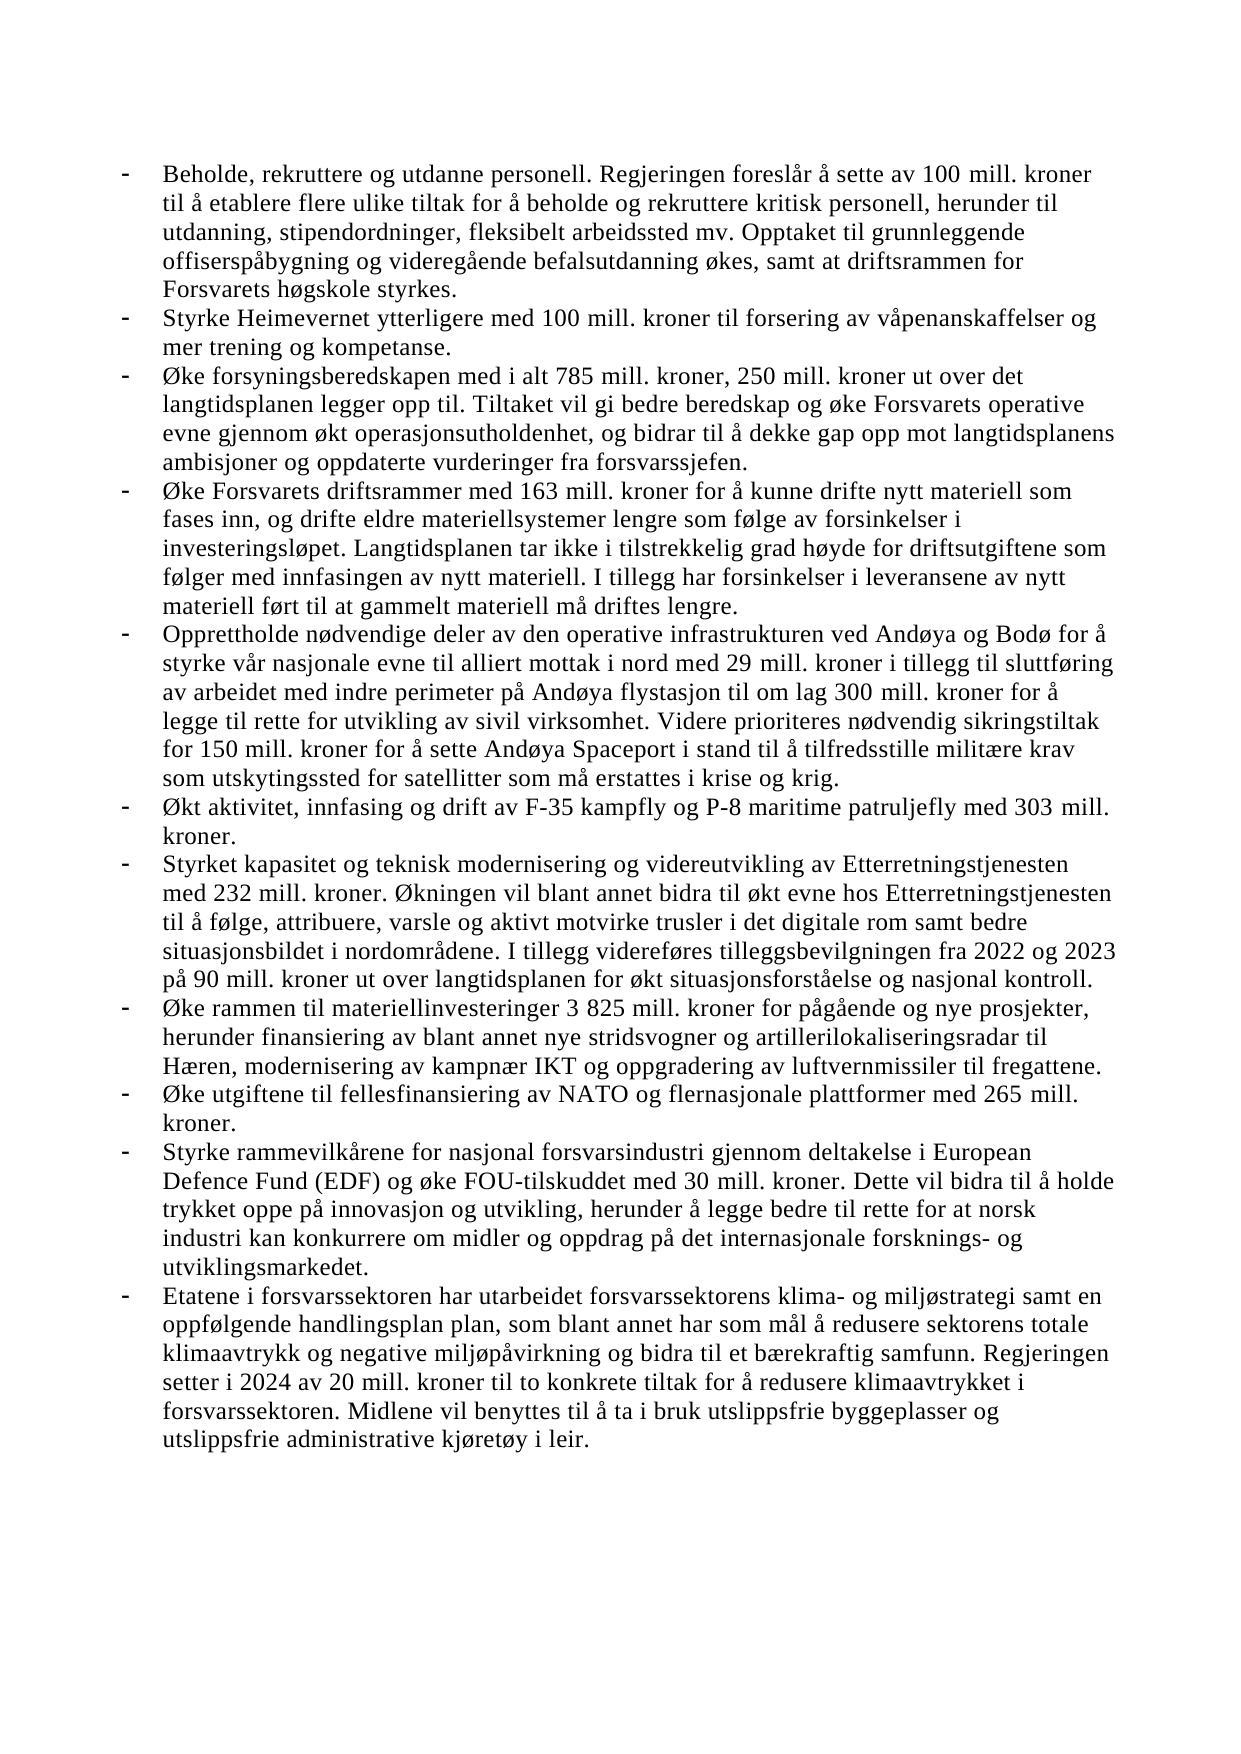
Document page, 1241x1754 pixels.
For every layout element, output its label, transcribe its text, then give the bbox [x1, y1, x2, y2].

list Styrke rammevilkårene for nasjonal forsvarsindustri gjennom deltakelse i European Defence Fund (EDF) og øke FOU-tilskuddet med 30 mill. kroner. Dette vil bidra til å holde trykket oppe på innovasjon og utvikling, herunder å legge bedre til rette for at norsk industri kan konkurrere om midler og oppdrag på det internasjonale forsknings- og utviklingsmarkedet. [121, 1137, 1119, 1281]
list Økt aktivitet, innfasing og drift av F-35 kampfly og P-8 maritime patruljefly med 303 mill. kroner. [121, 792, 1119, 849]
list Øke utgiftene til fellesfinansiering av NATO og flernasjonale plattformer med 265 mill. kroner. [121, 1079, 1119, 1137]
list Beholde, rekruttere og utdanne personell. Regjeringen foreslår å sette av 100 mill. kroner til å etablere flere ulike tiltak for å beholde og rekruttere kritisk personell, herunder til utdanning, stipendordninger, fleksibelt arbeidssted mv. Opptaket til grunnleggende offiserspåbygning og videregående befalsutdanning økes, samt at driftsrammen for Forsvarets høgskole styrkes. [121, 159, 1119, 303]
list Styrke Heimevernet ytterligere med 100 mill. kroner til forsering av våpenanskaffelser og mer trening og kompetanse. [121, 303, 1119, 361]
list Styrket kapasitet og teknisk modernisering og videreutvikling av Etterretningstjenesten med 232 mill. kroner. Økningen vil blant annet bidra til økt evne hos Etterretningstjenesten til å følge, attribuere, varsle og aktivt motvirke trusler i det digitale rom samt bedre situasjonsbildet i nordområdene. I tillegg videreføres tilleggsbevilgningen fra 2022 og 2023 på 90 mill. kroner ut over langtidsplanen for økt situasjonsforståelse og nasjonal kontroll. [121, 849, 1119, 993]
list Opprettholde nødvendige deler av den operative infrastrukturen ved Andøya og Bodø for å styrke vår nasjonale evne til alliert mottak i nord med 29 mill. kroner i tillegg til sluttføring av arbeidet med indre perimeter på Andøya flystasjon til om lag 300 mill. kroner for å legge til rette for utvikling av sivil virksomhet. Videre prioriteres nødvendig sikringstiltak for 150 mill. kroner for å sette Andøya Spaceport i stand til å tilfredsstille militære krav som utskytingssted for satellitter som må erstattes i krise og krig. [121, 619, 1119, 792]
list Etatene i forsvarssektoren har utarbeidet forsvarssektorens klima- og miljøstrategi samt en oppfølgende handlingsplan plan, som blant annet har som mål å redusere sektorens totale klimaavtrykk og negative miljøpåvirkning og bidra til et bærekraftig samfunn. Regjeringen setter i 2024 av 20 mill. kroner til to konkrete tiltak for å redusere klimaavtrykket i forsvarssektoren. Midlene vil benyttes til å ta i bruk utslippsfrie byggeplasser og utslippsfrie administrative kjøretøy i leir. [121, 1281, 1119, 1453]
list Øke Forsvarets driftsrammer med 163 mill. kroner for å kunne drifte nytt materiell som fases inn, og drifte eldre materiellsystemer lengre som følge av forsinkelser i investeringsløpet. Langtidsplanen tar ikke i tilstrekkelig grad høyde for driftsutgiftene som følger med innfasingen av nytt materiell. I tillegg har forsinkelser i leveransene av nytt materiell ført til at gammelt materiell må driftes lengre. [121, 476, 1119, 619]
list Øke rammen til materiellinvesteringer 3 825 mill. kroner for pågående og nye prosjekter, herunder finansiering av blant annet nye stridsvogner og artillerilokaliseringsradar til Hæren, modernisering av kampnær IKT og oppgradering av luftvernmissiler til fregattene. [121, 993, 1119, 1079]
list Øke forsyningsberedskapen med i alt 785 mill. kroner, 250 mill. kroner ut over det langtidsplanen legger opp til. Tiltaket vil gi bedre beredskap og øke Forsvarets operative evne gjennom økt operasjonsutholdenhet, og bidrar til å dekke gap opp mot langtidsplanens ambisjoner og oppdaterte vurderinger fra forsvarssjefen. [121, 361, 1119, 476]
